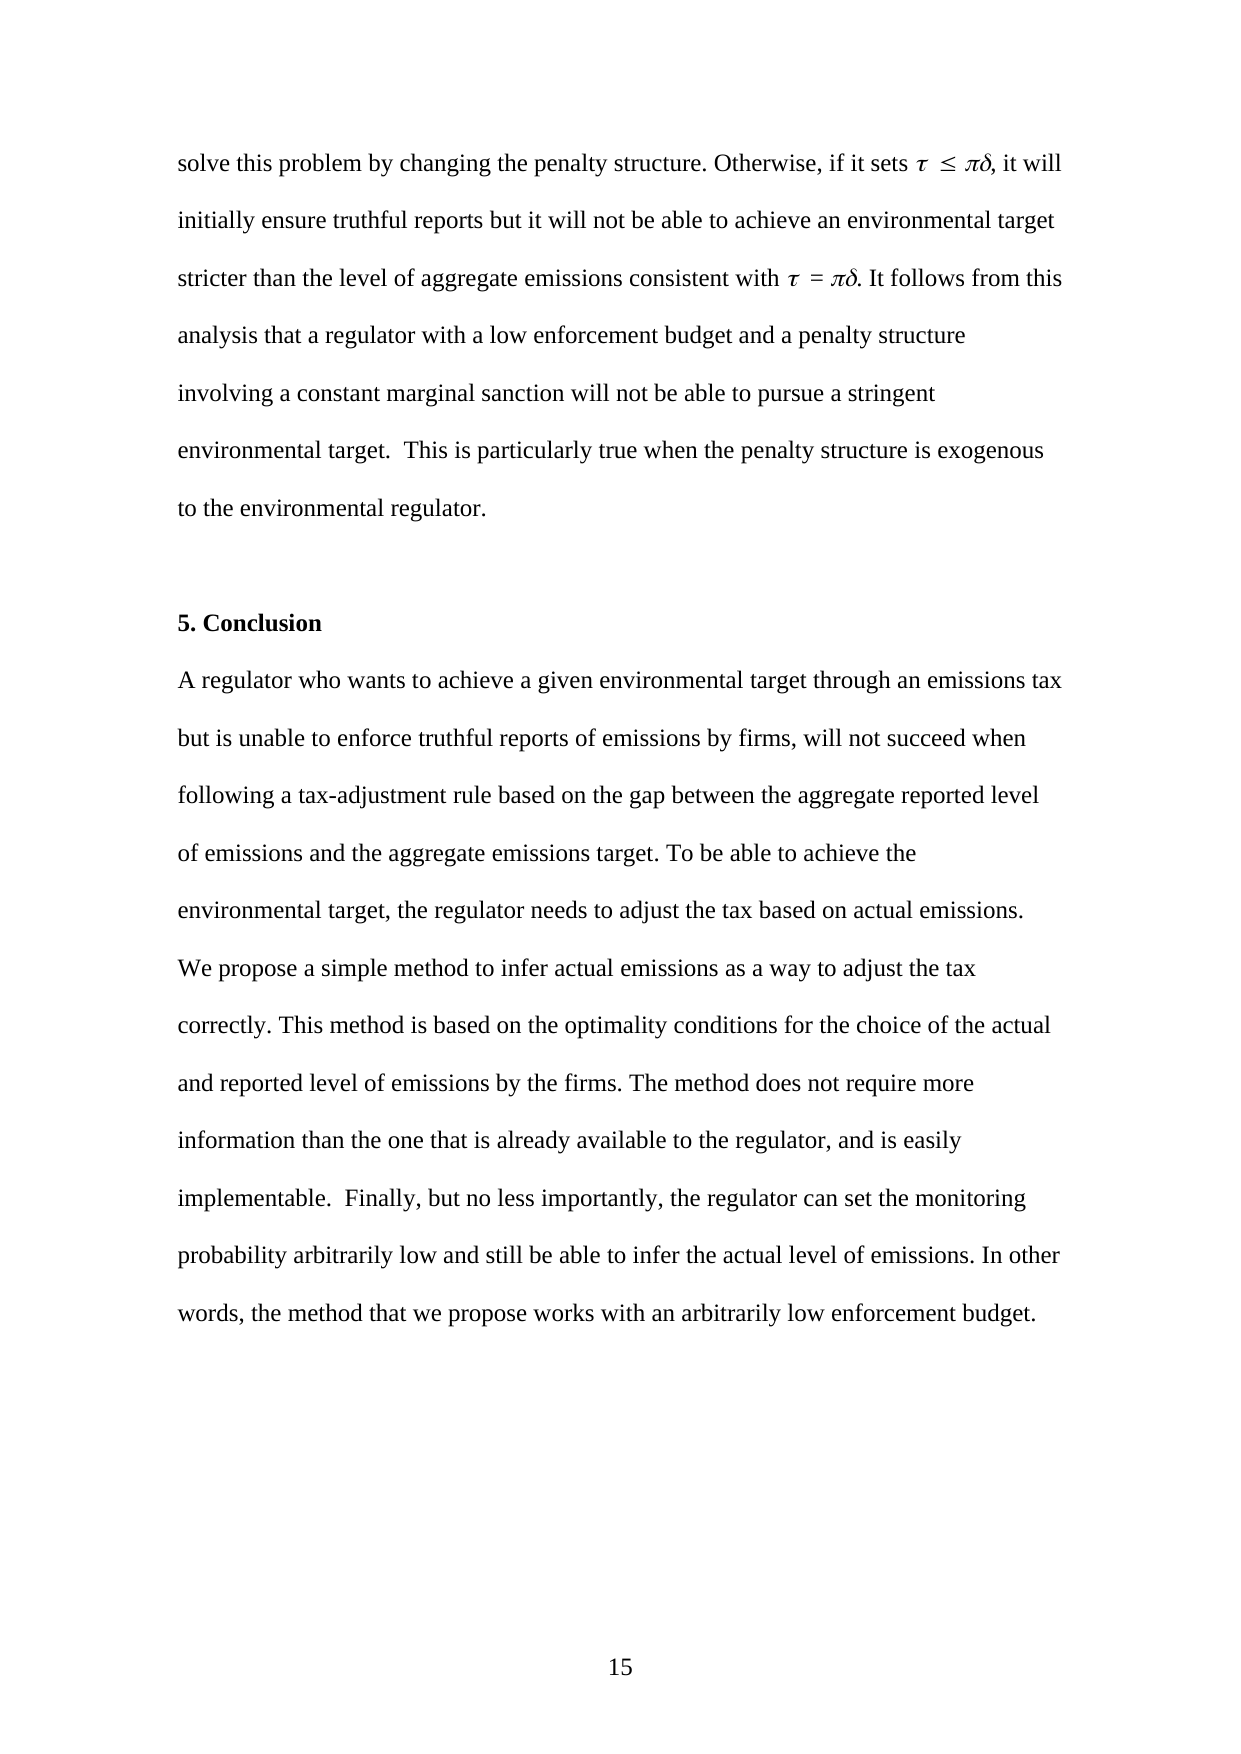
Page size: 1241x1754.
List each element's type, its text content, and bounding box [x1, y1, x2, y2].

text A regulator who wants to achieve a given environmental target through an emissions tax but is unable to enforce truthful reports of emissions by firms, will not succeed when following a tax-adjustment rule based on the gap between the aggregate reported level of emissions and the aggregate emissions target. To be able to achieve the environmental target, the regulator needs to adjust the tax based on actual emissions. We propose a simple method to infer actual emissions as a way to adjust the tax correctly. This method is based on the optimality conditions for the choice of the actual and reported level of emissions by the firms. The method does not require more information than the one that is already available to the regulator, and is easily implementable. Finally, but no less importantly, the regulator can set the monitoring probability arbitrarily low and still be able to infer the actual level of emissions. In other words, the method that we propose works with an arbitrarily low enforcement budget. [177, 665, 1063, 1326]
text 5. Conclusion [177, 608, 1063, 636]
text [177, 148, 1063, 521]
